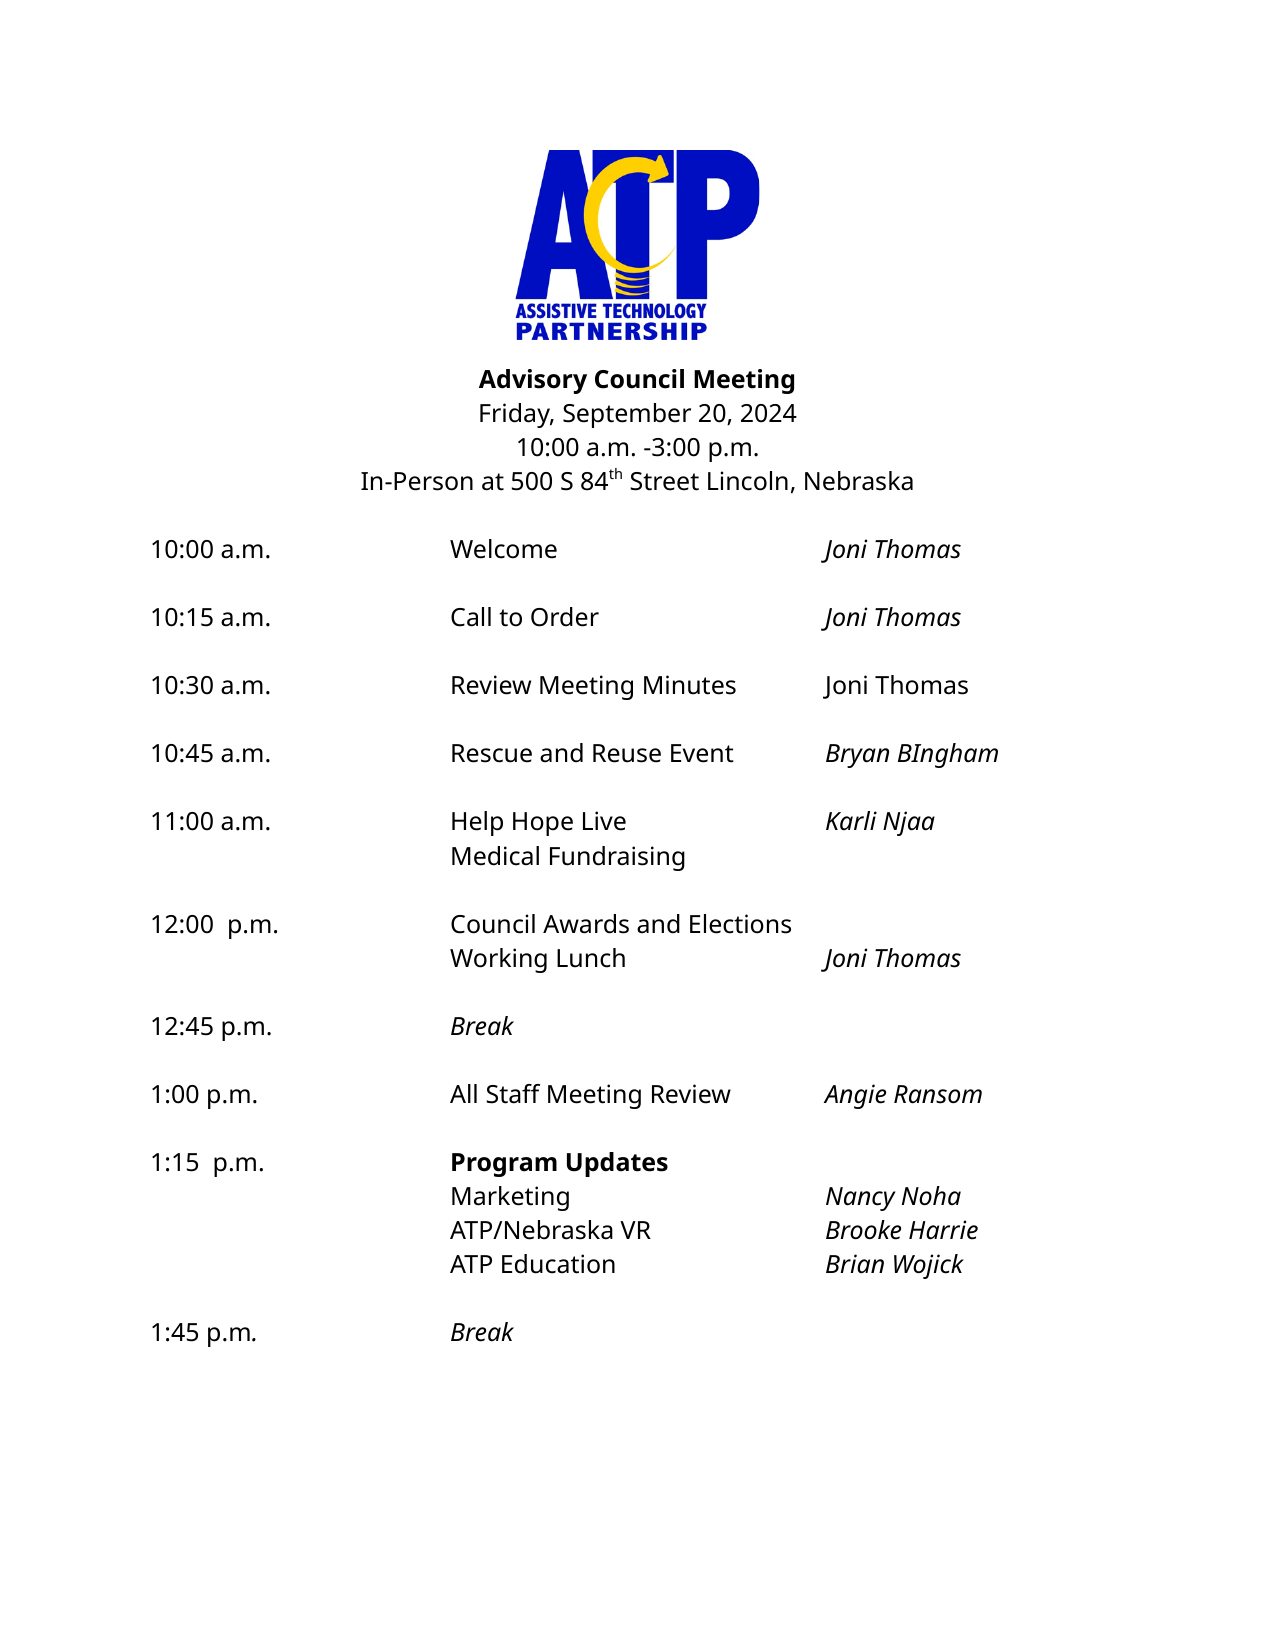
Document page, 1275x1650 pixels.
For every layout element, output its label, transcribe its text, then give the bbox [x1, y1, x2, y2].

text In-Person at 500 S 84th Street Lincoln, Nebraska [150, 463, 1125, 497]
text Advisory Council Meeting [150, 361, 1125, 395]
text 12:45 p.m. Break [150, 1008, 1125, 1042]
text 10:30 a.m. Review Meeting Minutes Joni Thomas [150, 668, 1125, 702]
picture [515, 150, 760, 340]
text 10:00 a.m. -3:00 p.m. [150, 429, 1125, 463]
text 1:45 p.m. Break [150, 1315, 1125, 1349]
text 10:00 a.m. Welcome Joni Thomas [150, 532, 1125, 566]
text Medical Fundraising [150, 838, 1125, 872]
text Friday, September 20, 2024 [150, 395, 1125, 429]
text ATP/Nebraska VR Brooke Harrie [150, 1213, 1125, 1247]
text Working Lunch Joni Thomas [150, 940, 1125, 974]
text 10:45 a.m. Rescue and Reuse Event Bryan BIngham [150, 736, 1125, 804]
text 12:00 p.m. Council Awards and Elections [150, 906, 1125, 940]
text 1:15 p.m. Program Updates [150, 1145, 1125, 1179]
text 11:00 a.m. Help Hope Live Karli Njaa [150, 804, 1125, 838]
text 10:15 a.m. Call to Order Joni Thomas [150, 600, 1125, 634]
text ATP Education Brian Wojick [150, 1247, 1125, 1281]
text Marketing Nancy Noha [150, 1179, 1125, 1213]
text 1:00 p.m. All Staff Meeting Review Angie Ransom [150, 1077, 1125, 1111]
